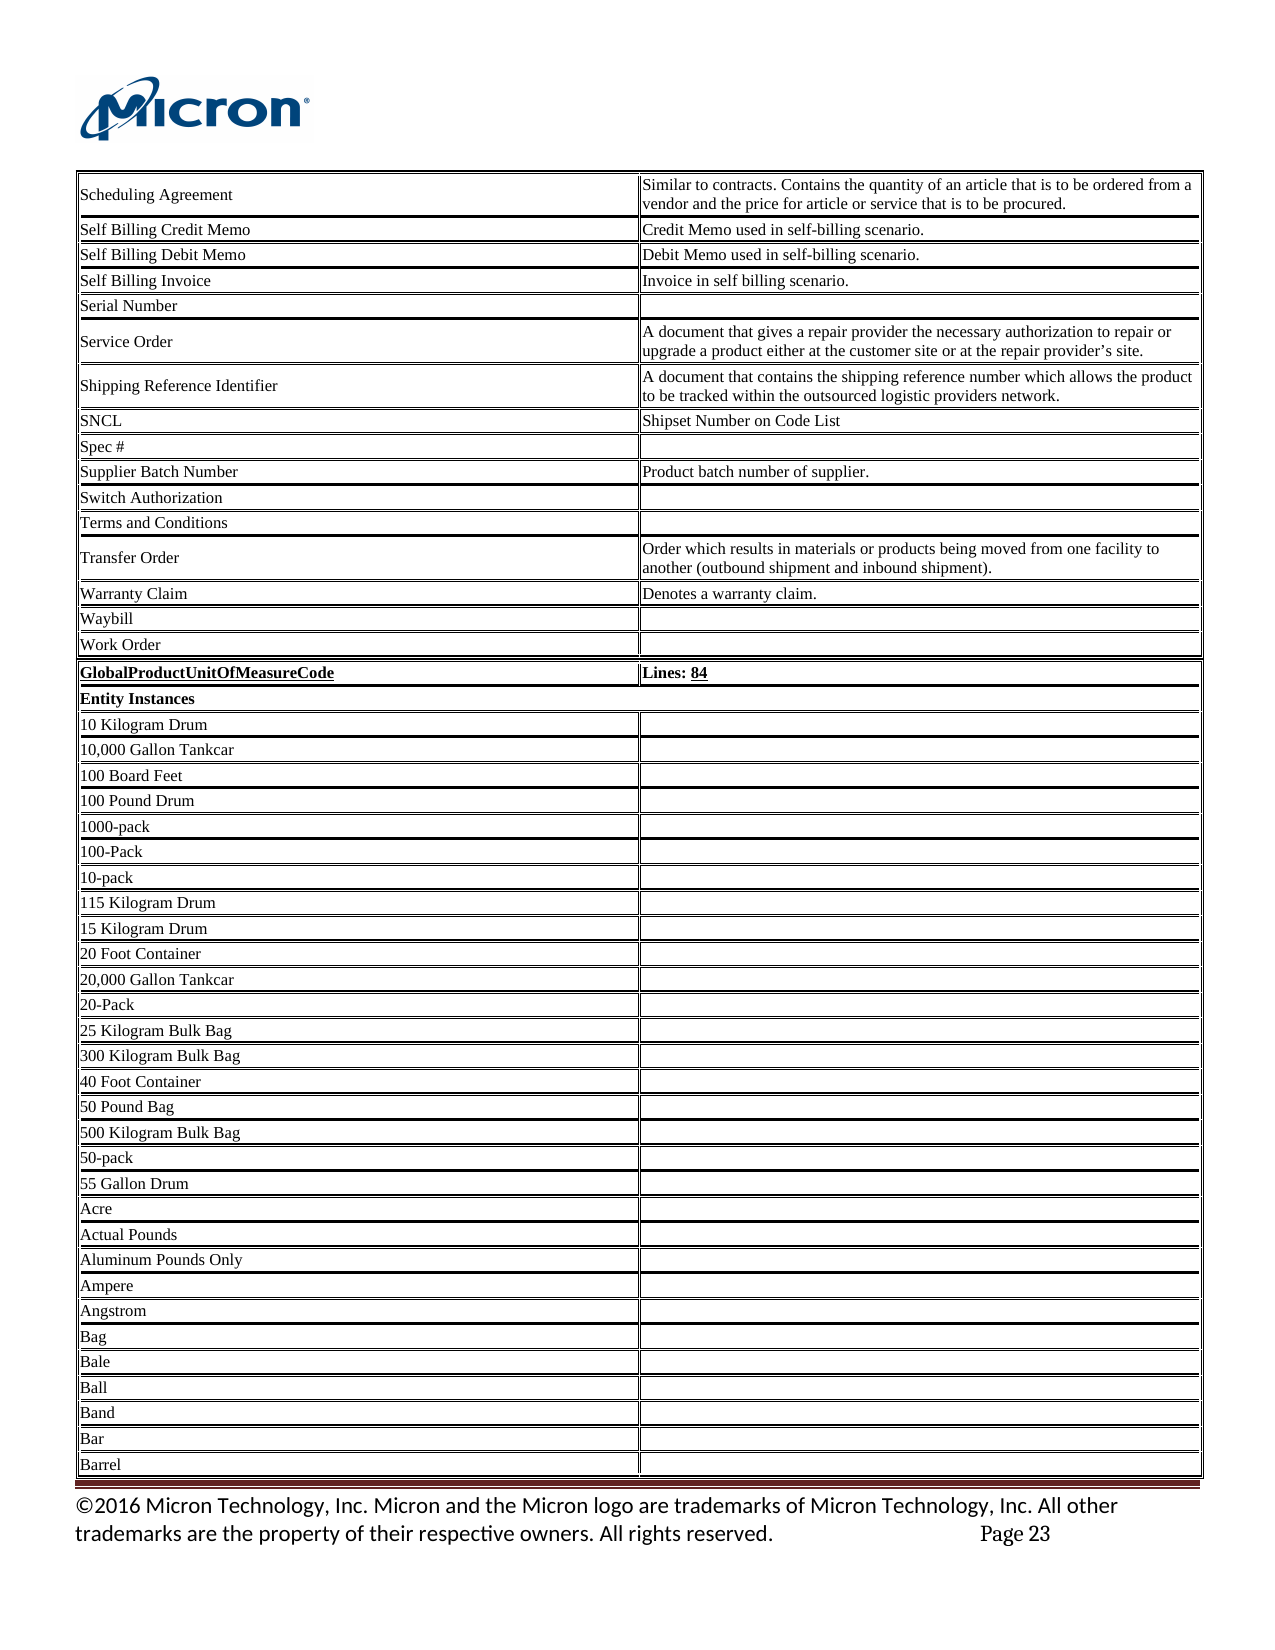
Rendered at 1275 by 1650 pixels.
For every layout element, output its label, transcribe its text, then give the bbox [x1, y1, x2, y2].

table_cell 1000-pack [77, 812, 640, 837]
table_cell [641, 1373, 1201, 1398]
table_cell [641, 604, 1201, 630]
table_cell Shipping Reference Identifier [77, 362, 640, 406]
table_cell Terms and Conditions [79, 509, 638, 534]
table_cell 100-Pack [79, 837, 638, 863]
table_cell 15 Kilogram Drum [77, 914, 640, 939]
table_header GlobalProductUnitOfMeasureCode [79, 662, 640, 684]
table_cell [641, 837, 1201, 863]
table_cell [640, 965, 1202, 990]
table_cell Serial Number [79, 291, 638, 317]
table_cell [640, 1016, 1202, 1041]
table_cell Barrel [79, 1450, 640, 1475]
table_cell Transfer Order [79, 534, 638, 579]
table_cell [641, 990, 1201, 1016]
table_cell [640, 1067, 1202, 1092]
table_cell [640, 812, 1202, 837]
table_cell Acre [79, 1194, 638, 1220]
table_cell Actual Pounds [79, 1220, 638, 1245]
table_cell [641, 1424, 1201, 1449]
table_cell [641, 1322, 1201, 1347]
table_cell Entity Instances [79, 684, 1201, 709]
table_cell [641, 1143, 1201, 1169]
table_cell Bar [79, 1424, 638, 1449]
table_cell 100 Pound Drum [79, 786, 638, 812]
table_cell Self Billing Debit Memo [79, 240, 638, 266]
table_cell 100 Board Feet [77, 761, 640, 786]
table_cell Self Billing Credit Memo [79, 215, 638, 240]
table_cell [640, 630, 1202, 655]
table_cell [641, 1271, 1201, 1296]
table_cell [640, 863, 1202, 888]
table_cell Angstrom [79, 1296, 638, 1322]
table_cell [641, 1296, 1201, 1322]
table_cell Supplier Batch Number [79, 458, 638, 483]
table_cell 300 Kilogram Bulk Bag [79, 1041, 638, 1067]
table_cell Waybill [79, 604, 638, 630]
table_cell 20 Foot Container [79, 939, 638, 965]
table_cell [641, 939, 1201, 965]
table_cell [640, 1450, 1201, 1475]
table_cell Similar to contracts. Contains the quantity of an article that is to be ordered from a vendor and the price for article or service that is to be procured. [640, 174, 1201, 215]
table_cell [641, 291, 1201, 317]
table_cell Scheduling Agreement [79, 174, 640, 215]
table_cell Band [79, 1399, 638, 1424]
table_header Lines: 84 [640, 662, 1201, 684]
table_cell [641, 1041, 1201, 1067]
table_cell 25 Kilogram Bulk Bag [77, 1016, 640, 1041]
table_cell Aluminum Pounds Only [79, 1245, 638, 1271]
table_cell Switch Authorization [77, 483, 638, 508]
table_cell 20,000 Gallon Tankcar [77, 965, 640, 990]
table_cell [641, 509, 1201, 534]
table_cell Bag [79, 1322, 638, 1347]
table_cell 20-Pack [79, 990, 638, 1016]
table_cell Product batch number of supplier. [641, 458, 1201, 483]
table_cell [641, 786, 1201, 812]
table_cell 500 Kilogram Bulk Bag [77, 1118, 638, 1143]
table_cell [640, 761, 1202, 786]
table_cell A document that contains the shipping reference number which allows the product to be tracked within the outsourced logistic providers network. [640, 362, 1202, 406]
table_cell 50 Pound Bag [79, 1092, 638, 1118]
table_cell Debit Memo used in self-billing scenario. [641, 240, 1201, 266]
table_cell Warranty Claim [77, 579, 640, 604]
table_cell [641, 1220, 1201, 1245]
table_cell 115 Kilogram Drum [79, 888, 638, 914]
table_cell Credit Memo used in self-billing scenario. [641, 215, 1201, 240]
table_cell 50-pack [79, 1143, 638, 1169]
table_cell [640, 914, 1202, 939]
table_cell [641, 710, 1201, 735]
table_cell Self Billing Invoice [79, 266, 638, 291]
table_cell Ball [79, 1373, 638, 1398]
table_cell [641, 1399, 1201, 1424]
picture [75, 75, 314, 143]
table_cell Invoice in self billing scenario. [641, 266, 1201, 291]
table_cell [641, 1194, 1201, 1220]
table_cell Service Order [79, 317, 638, 362]
table_cell 55 Gallon Drum [79, 1169, 638, 1194]
table_cell 40 Foot Container [77, 1067, 640, 1092]
table_cell [641, 1245, 1201, 1271]
table_cell Order which results in materials or products being moved from one facility to another (outbound shipment and inbound shipment). [641, 534, 1201, 579]
table_cell Ampere [79, 1271, 638, 1296]
table_cell Shipset Number on Code List [641, 406, 1201, 432]
table_cell Spec # [77, 432, 640, 457]
table_cell Denotes a warranty claim. [640, 579, 1202, 604]
table_cell [641, 1169, 1201, 1194]
table_cell SNCL [79, 406, 638, 432]
table_cell [641, 735, 1201, 761]
table_cell Work Order [77, 630, 640, 655]
table_cell 10 Kilogram Drum [79, 710, 638, 735]
table_cell [641, 1348, 1201, 1373]
table_cell [641, 888, 1201, 914]
table_cell [641, 1092, 1201, 1118]
table_cell [641, 1118, 1202, 1143]
table_cell [641, 483, 1202, 508]
table_cell Bale [79, 1348, 638, 1373]
table_cell 10,000 Gallon Tankcar [79, 735, 638, 761]
table_cell [640, 432, 1202, 457]
table_cell 10-pack [77, 863, 640, 888]
table_cell A document that gives a repair provider the necessary authorization to repair or upgrade a product either at the customer site or at the repair provider’s site. [641, 317, 1201, 362]
